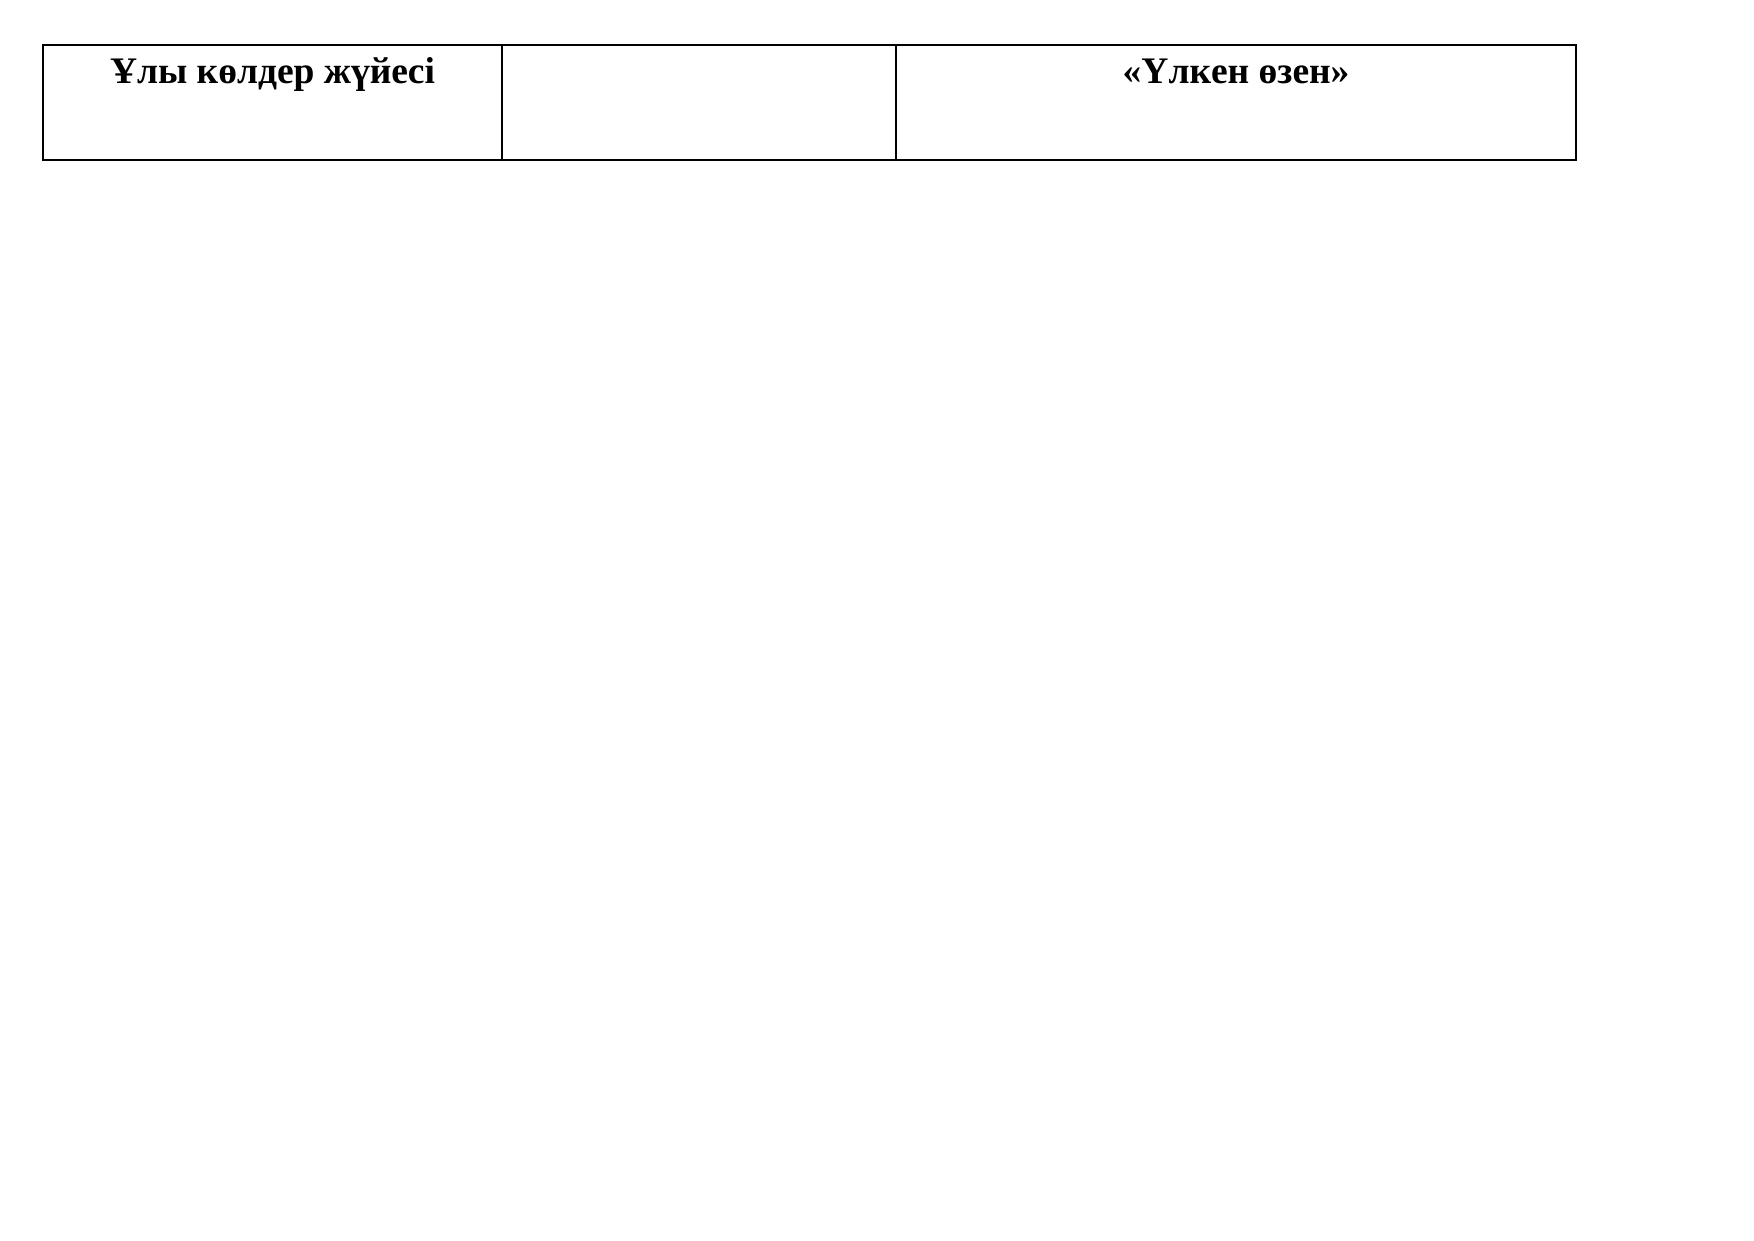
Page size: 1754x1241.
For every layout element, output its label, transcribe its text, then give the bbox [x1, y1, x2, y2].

table_cell «Үлкен өзен» [897, 46, 1575, 159]
table_cell Ұлы көлдер жүйесі [44, 46, 501, 159]
